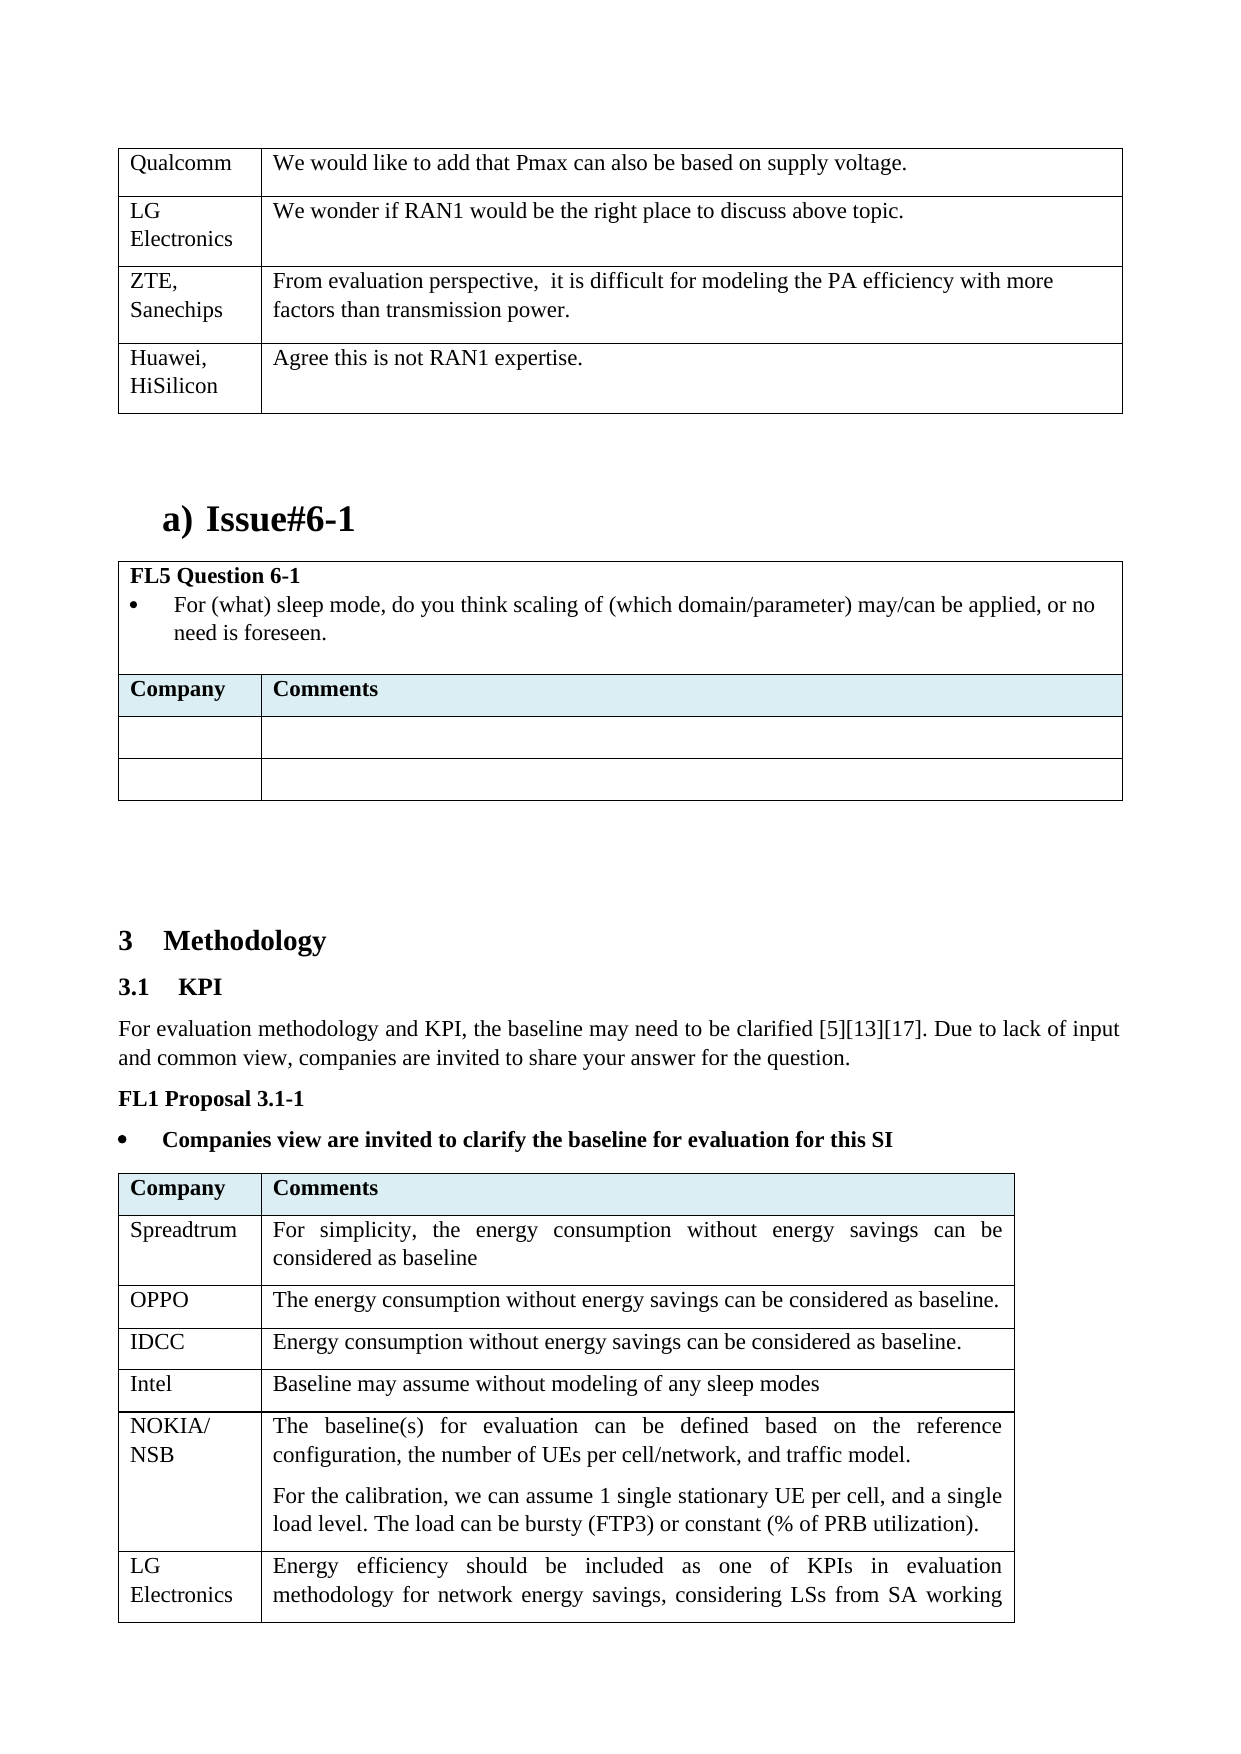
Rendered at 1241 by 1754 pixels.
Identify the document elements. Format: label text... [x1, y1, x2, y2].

list Companies view are invited to clarify the baseline for evaluation for this SI [118, 1126, 1122, 1152]
table_cell Company [119, 675, 261, 716]
text FL1 Proposal 3.1-1 [118, 1085, 1122, 1111]
list Issue#6-1 [162, 496, 1122, 539]
table_cell Spreadtrum [119, 1216, 261, 1285]
table_cell [262, 717, 1122, 757]
table_cell Energy consumption without energy savings can be considered as baseline. [262, 1329, 1014, 1369]
table_cell From evaluation perspective, it is difficult for modeling the PA efficiency with more factors than transmission power. [262, 267, 1122, 343]
table_cell Baseline may assume without modeling of any sleep modes [262, 1370, 1014, 1411]
table_cell Comments [262, 675, 1122, 716]
table_cell Qualcomm [119, 149, 261, 196]
table_header FL5 Question 6-1 For (what) sleep mode, do you think scaling of (which domain/parameter) may/can be applied, or no need is foreseen. [119, 562, 1122, 673]
table_cell The baseline(s) for evaluation can be defined based on the reference configuration, the number of UEs per cell/network, and traffic model. For the calibration, we can assume 1 single stationary UE per cell, and a single load level. The load can be bursty (FTP3) or constant (% of PRB utilization). [262, 1413, 1014, 1551]
table_cell [119, 717, 261, 757]
table_cell [262, 759, 1122, 799]
table_cell ZTE, Sanechips [119, 267, 261, 343]
table_cell Huawei, HiSilicon [119, 344, 261, 413]
table_cell IDCC [119, 1329, 261, 1369]
table_cell The energy consumption without energy savings can be considered as baseline. [262, 1286, 1014, 1327]
table_cell NOKIA/NSB [119, 1413, 261, 1551]
table_cell [119, 759, 261, 799]
table_cell For simplicity, the energy consumption without energy savings can be considered as baseline [262, 1216, 1014, 1285]
table_cell OPPO [119, 1286, 261, 1327]
subtitle KPI [118, 972, 1122, 1001]
table_cell Intel [119, 1370, 261, 1411]
subtitle Methodology [118, 923, 1122, 957]
table_cell LG Electronics [119, 197, 261, 266]
table_cell Agree this is not RAN1 expertise. [262, 344, 1122, 413]
table_cell LG Electronics [119, 1552, 261, 1622]
table_header Company [119, 1174, 261, 1215]
table_cell We would like to add that Pmax can also be based on supply voltage. [262, 149, 1122, 196]
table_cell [262, 1552, 1014, 1622]
table_cell We wonder if RAN1 would be the right place to discuss above topic. [262, 197, 1122, 266]
text For evaluation methodology and KPI, the baseline may need to be clarified [5][13][17]. Due to lack of input and common view, companies are invited to share your answer for the question. [118, 1016, 1122, 1070]
table_header Comments [262, 1174, 1014, 1215]
